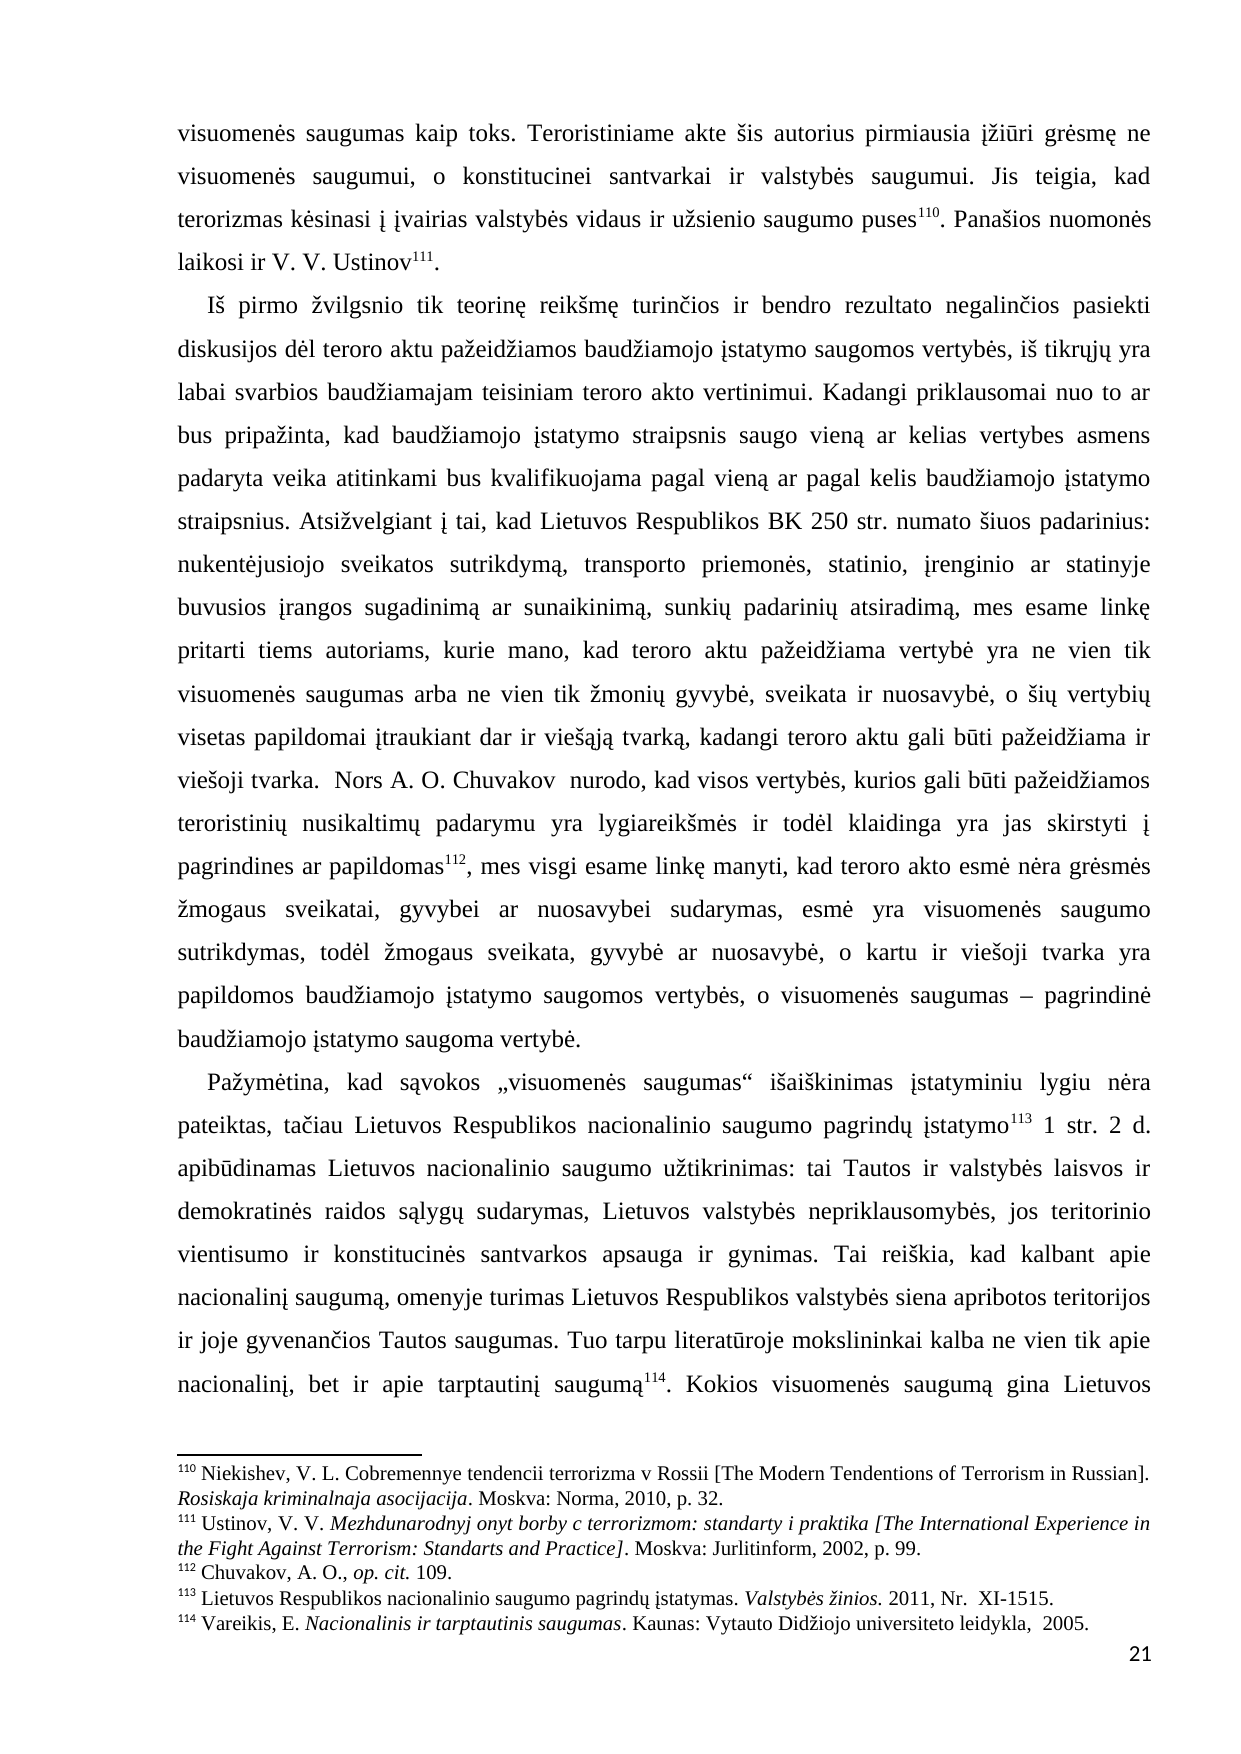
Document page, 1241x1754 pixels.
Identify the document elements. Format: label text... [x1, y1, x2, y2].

text Apibendrintai galima išskirti keturias mokslinėje literatūroje išsakytas pozicijas dėl to, ką reikėtų laikyti baudžiamojo įstatymo saugoma vertybe teroristinių nusikaltimų atveju. Visų pirma pažymėtina tai, kad dauguma autorių mano, jog baudžiamasis įstatymas ima apsaugon pagrindinę ir papildomas vertybes, pagrindine vertybe nurodydami visuomenės saugumą, o papildomomis – žmonių gyvybę ir sveikatą, nuosavybę, turtinius ir kitus žmonių interesus, normalią valstybinių organų veiklą. Tačiau, pavyzdžiui profesoriaus V. S Komisarov nuomone, visuomenės saugumas pats savaime yra „kompleksinis objektas, apimantis įvairią kompleksinę žalą ir todėl nereikalaujantis papildomų objektų, kadangi nepadarius žalos tokiems objektams, kaip gyvybė ir žmonių sveikata negali būti ir pasikėsinimo į visuomenės saugumą“. Panašios pozicijos laikosi ir šie mokslininkai: V. V. Malcev, S. D. Grinko, A. A. Kubanmagomiedov. Trečiąją poziciją yra išsakęs A. O. Chuvakov. Šio autoriaus nuomone, objektų, į kuriuos kėsinamasi teroristiniu aktu negalima skirstyti į pagrindinius ir papildomus: „tiesioginiai šio nusikaltimo objektai – visuomenės saugumas, žmonių gyvybė ir sveikata – yra būtini, vienas kitą įtakojantys ir lygiareikšmiai“. Ir galiausiai, reikia pažymėti, kad jeigu visų minėtų pozicijų besilaikantys autoriai pripažįsta, kad teroristinio akto objektas yra visuomenės saugumas ir diskutuoja tik dėl kitų šiuo aktu pažeidžiamų objektų vietos, tai V. L. Niekishiv nurodo, kad teroristinio akto objektu yra žmonių gyvybė, sveikata ir nuosavybė, bet ne visuomenės saugumas kaip toks. Teroristiniame akte šis autorius pirmiausia įžiūri grėsmę ne visuomenės saugumui, o konstitucinei santvarkai ir valstybės saugumui. Jis teigia, kad terorizmas kėsinasi į įvairias valstybės vidaus ir užsienio saugumo puses. Panašios nuomonės laikosi ir V. V. Ustinov. [177, 118, 1152, 276]
text Iš pirmo žvilgsnio tik teorinę reikšmę turinčios ir bendro rezultato negalinčios pasiekti diskusijos dėl teroro aktu pažeidžiamos baudžiamojo įstatymo saugomos vertybės, iš tikrųjų yra labai svarbios baudžiamajam teisiniam teroro akto vertinimui. Kadangi priklausomai nuo to ar bus pripažinta, kad baudžiamojo įstatymo straipsnis saugo vieną ar kelias vertybes asmens padaryta veika atitinkami bus kvalifikuojama pagal vieną ar pagal kelis baudžiamojo įstatymo straipsnius. Atsižvelgiant į tai, kad Lietuvos Respublikos BK 250 str. numato šiuos padarinius: nukentėjusiojo sveikatos sutrikdymą, transporto priemonės, statinio, įrenginio ar statinyje buvusios įrangos sugadinimą ar sunaikinimą, sunkių padarinių atsiradimą, mes esame linkę pritarti tiems autoriams, kurie mano, kad teroro aktu pažeidžiama vertybė yra ne vien tik visuomenės saugumas arba ne vien tik žmonių gyvybė, sveikata ir nuosavybė, o šių vertybių visetas papildomai įtraukiant dar ir viešąją tvarką, kadangi teroro aktu gali būti pažeidžiama ir viešoji tvarka. Nors A. O. Chuvakov nurodo, kad visos vertybės, kurios gali būti pažeidžiamos teroristinių nusikaltimų padarymu yra lygiareikšmės ir todėl klaidinga yra jas skirstyti į pagrindines ar papildomas, mes visgi esame linkę manyti, kad teroro akto esmė nėra grėsmės žmogaus sveikatai, gyvybei ar nuosavybei sudarymas, esmė yra visuomenės saugumo sutrikdymas, todėl žmogaus sveikata, gyvybė ar nuosavybė, o kartu ir viešoji tvarka yra papildomos baudžiamojo įstatymo saugomos vertybės, o visuomenės saugumas – pagrindinė baudžiamojo įstatymo saugoma vertybė. [177, 291, 1152, 1052]
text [177, 1067, 1152, 1397]
